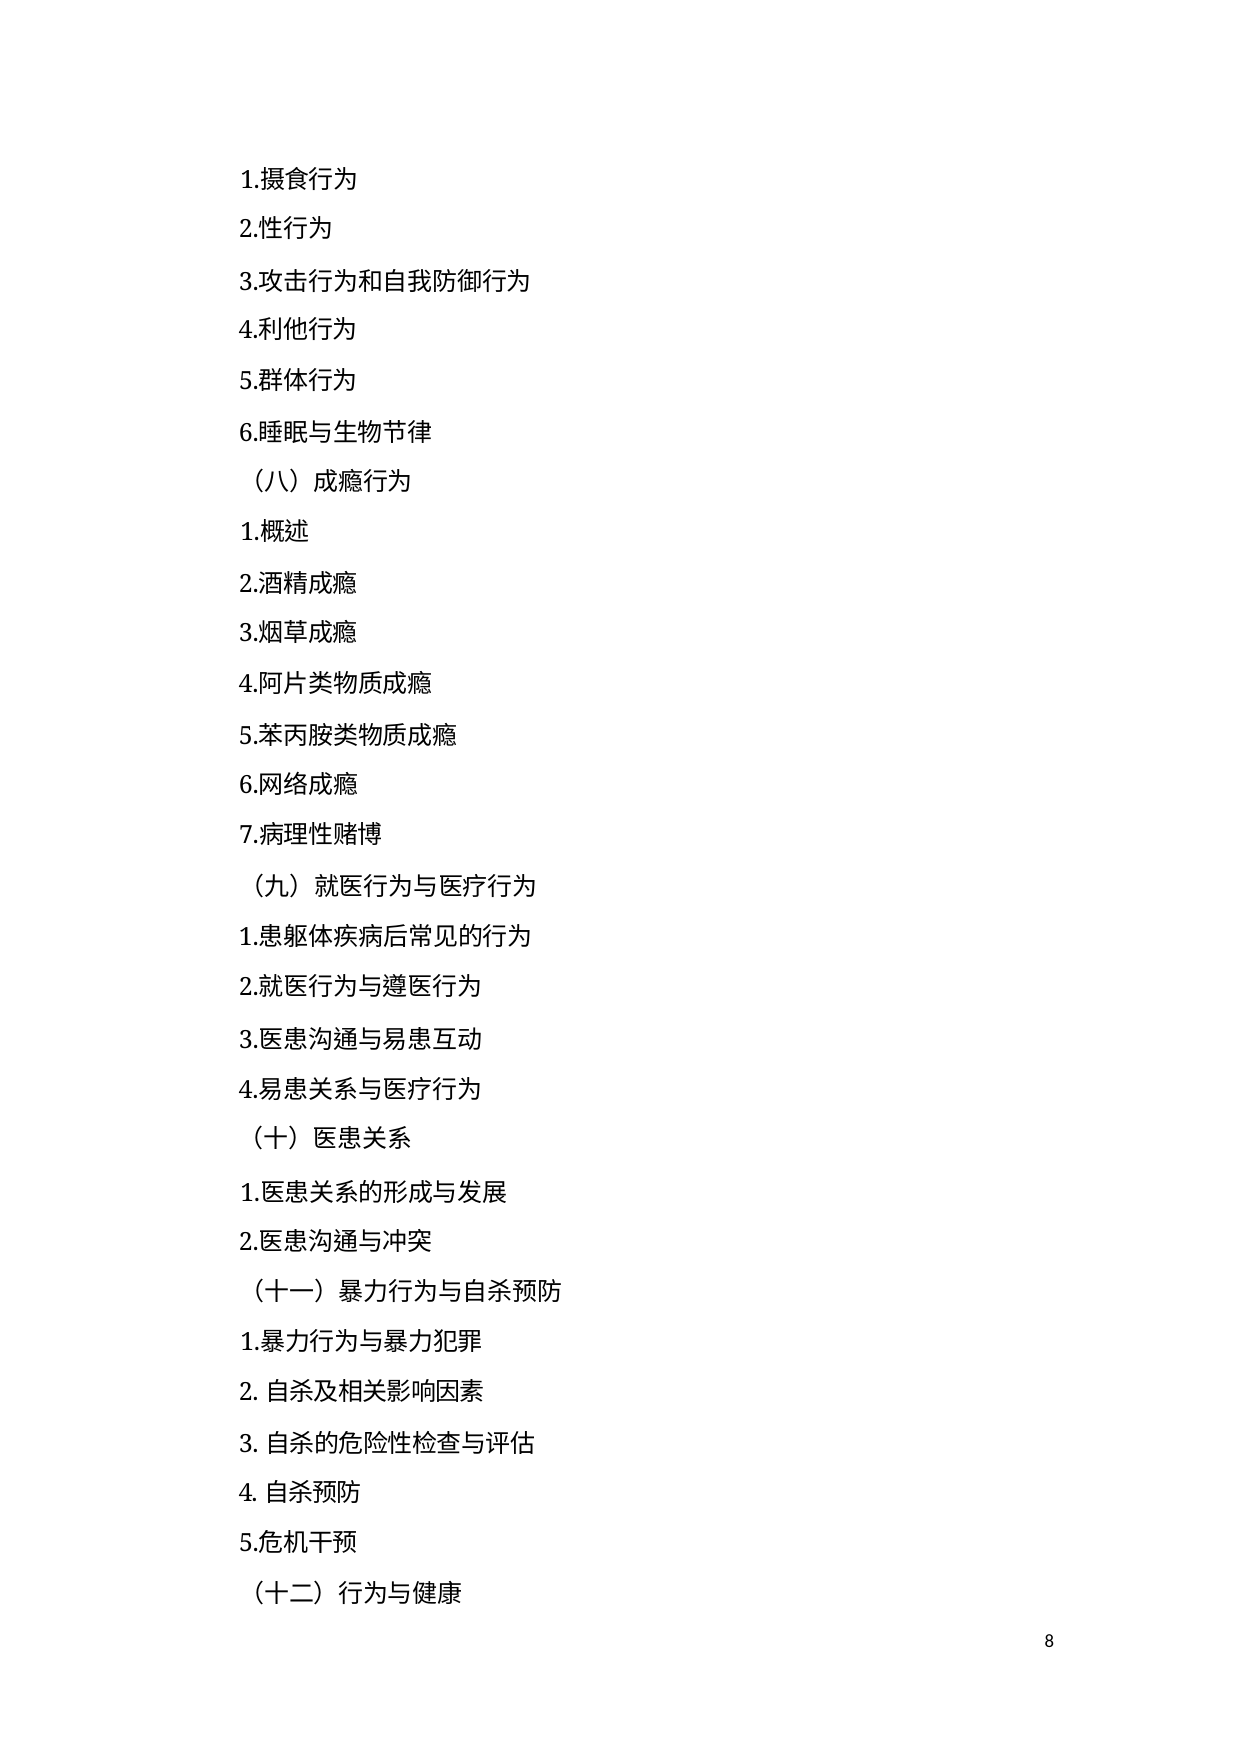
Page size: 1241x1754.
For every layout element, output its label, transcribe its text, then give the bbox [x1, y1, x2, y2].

text 5.危机干预 [239, 1527, 1054, 1558]
text 7.病理性赌博 [239, 819, 1054, 850]
text 5.群体行为 [239, 364, 1054, 396]
text 3. 自杀的危险性检查与评估 4. 自杀预防 [238, 1426, 538, 1509]
text 1.摄食行为 2.性行为 [239, 162, 363, 245]
text （十二）行为与健康 [239, 1577, 1054, 1608]
text 6.睡眠与生物节律 （八）成瘾行为 [238, 414, 438, 498]
text 2. 自杀及相关影响因素 [239, 1376, 1054, 1407]
text 3.攻击行为和自我防御行为 4.利他行为 [238, 263, 538, 346]
text 1.医患关系的形成与发展 2.医患沟通与冲突 [239, 1174, 513, 1257]
text 1.暴力行为与暴力犯罪 [240, 1326, 1054, 1357]
text （十一）暴力行为与自杀预防 [239, 1276, 1054, 1307]
text （九）就医行为与医疗行为 1.患躯体疾病后常见的行为 2.就医行为与遵医行为 [239, 869, 538, 1002]
text 2.酒精成瘾 3.烟草成瘾 [239, 566, 363, 649]
text 4.阿片类物质成瘾 [238, 667, 1054, 698]
text 5.苯丙胺类物质成瘾 6.网络成瘾 [238, 718, 463, 801]
text 3.医患沟通与易患互动 4.易患关系与医疗行为 （十）医患关系 [238, 1022, 488, 1155]
text 1.概述 [240, 516, 1054, 547]
